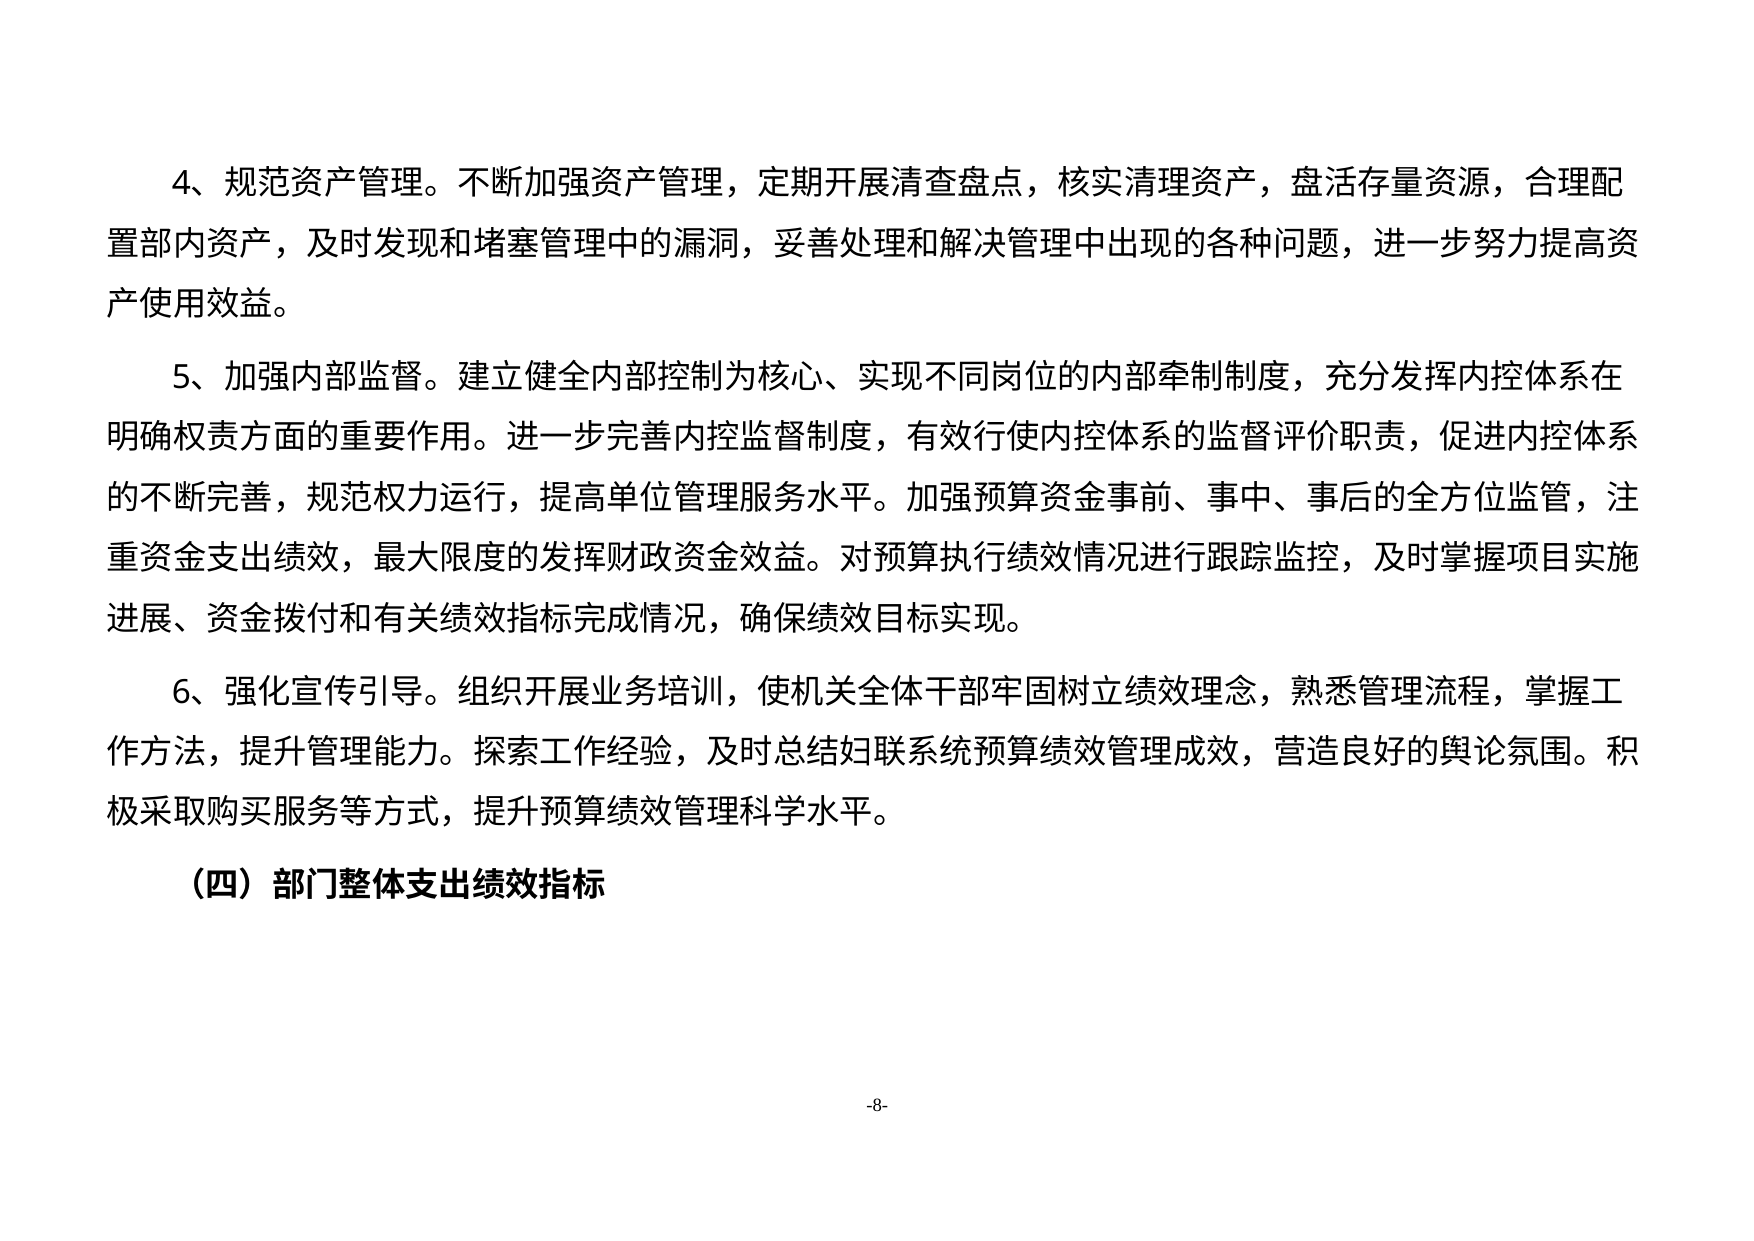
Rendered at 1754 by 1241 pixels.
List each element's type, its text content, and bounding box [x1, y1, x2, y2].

text 5、加强内部监督。建立健全内部控制为核心、实现不同岗位的内部牵制制度，充分发挥内控体系在明确权责方面的重要作用。进一步完善内控监督制度，有效行使内控体系的监督评价职责，促进内控体系的不断完善，规范权力运行，提高单位管理服务水平。加强预算资金事前、事中、事后的全方位监管，注重资金支出绩效，最大限度的发挥财政资金效益。对预算执行绩效情况进行跟踪监控，及时掌握项目实施进展、资金拨付和有关绩效指标完成情况，确保绩效目标实现。 [106, 340, 1648, 642]
text 4、规范资产管理。不断加强资产管理，定期开展清查盘点，核实清理资产，盘活存量资源，合理配置部内资产，及时发现和堵塞管理中的漏洞，妥善处理和解决管理中出现的各种问题，进一步努力提高资产使用效益。 [106, 146, 1648, 328]
text 6、强化宣传引导。组织开展业务培训，使机关全体干部牢固树立绩效理念，熟悉管理流程，掌握工作方法，提升管理能力。探索工作经验，及时总结妇联系统预算绩效管理成效，营造良好的舆论氛围。积极采取购买服务等方式，提升预算绩效管理科学水平。 [106, 655, 1648, 836]
text （四）部门整体支出绩效指标 [106, 848, 1648, 909]
